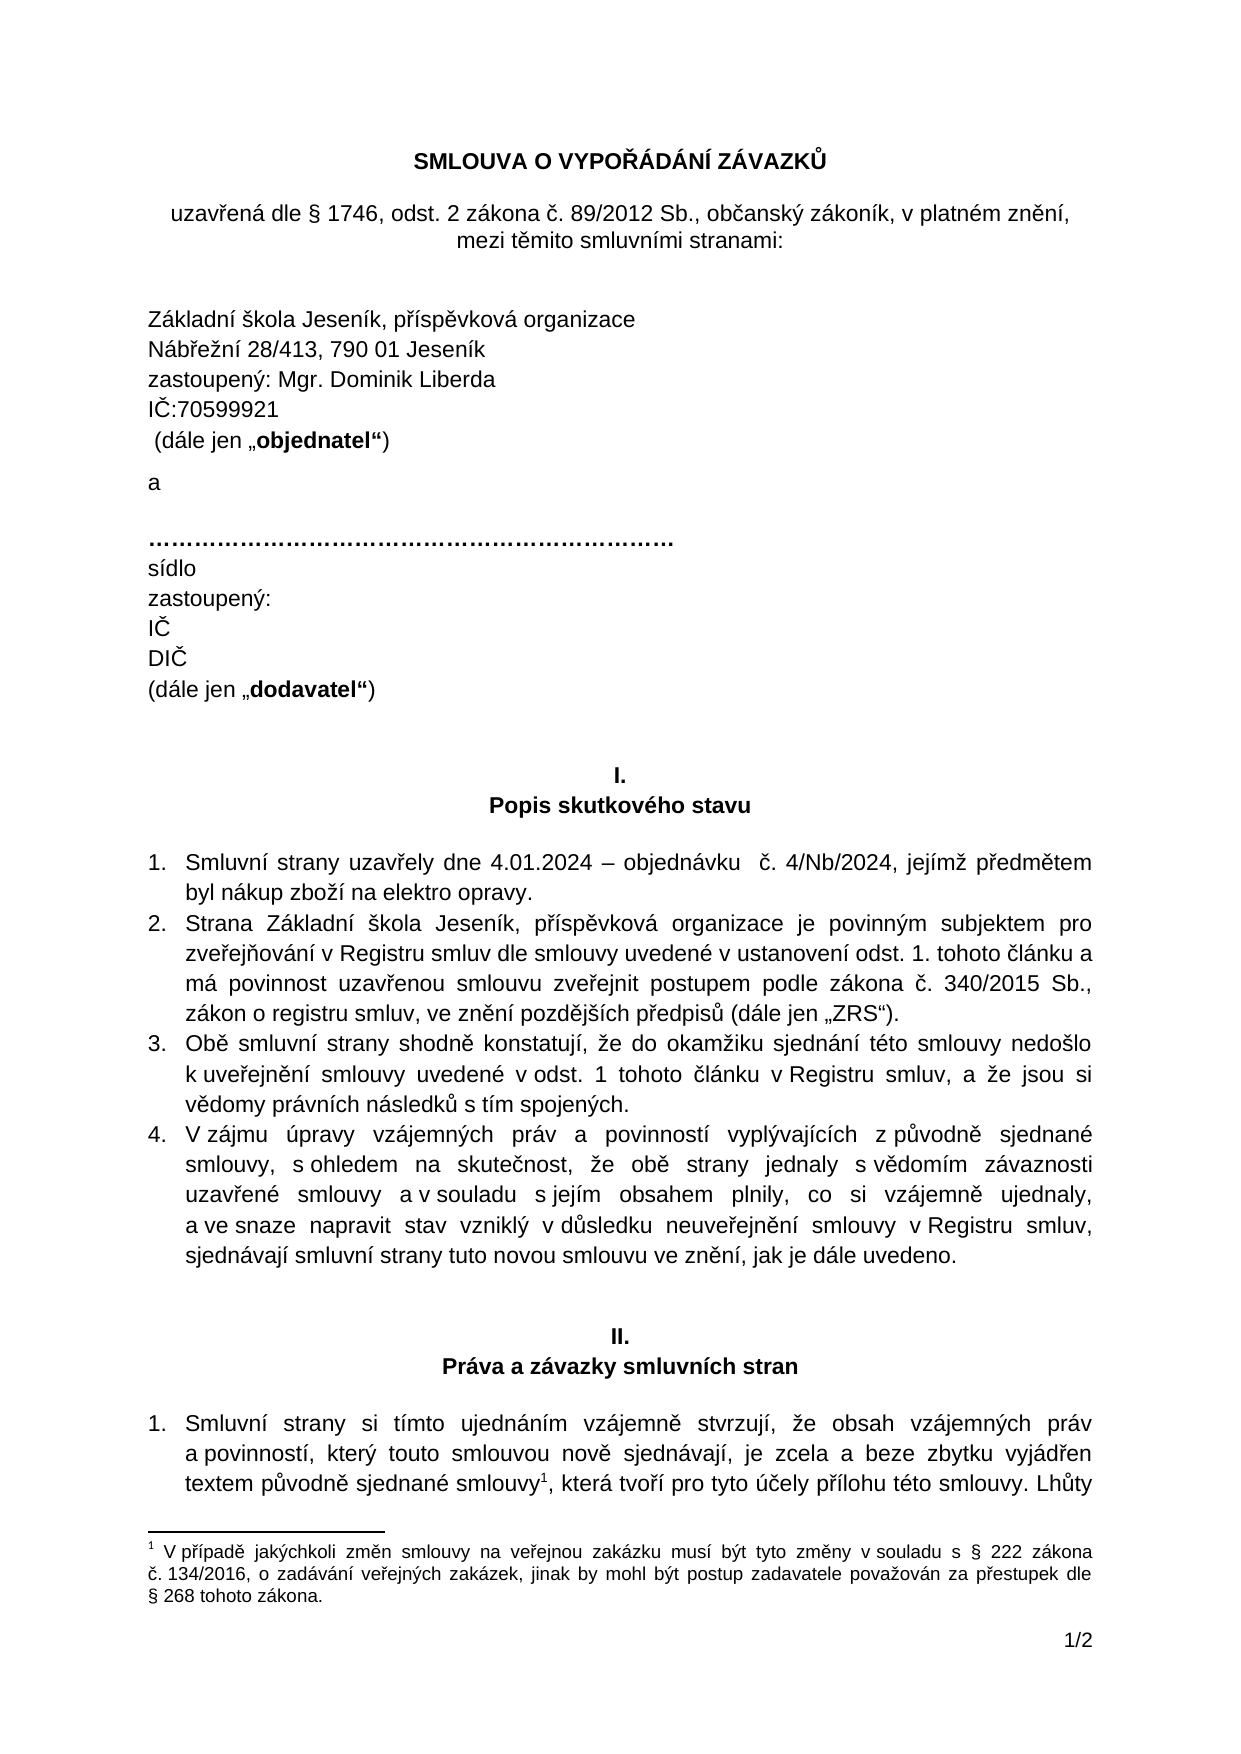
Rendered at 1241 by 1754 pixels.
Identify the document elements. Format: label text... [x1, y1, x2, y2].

text IČ:70599921 [148, 396, 1093, 423]
list Strana Základní škola Jeseník, příspěvková organizace je povinným subjektem pro zveřejňování v Registru smluv dle smlouvy uvedené v ustanovení odst. 1. tohoto článku a má povinnost uzavřenou smlouvu zveřejnit postupem podle zákona č. 340/2015 Sb., zákon o registru smluv, ve znění pozdějších předpisů (dále jen „ZRS“). [148, 909, 1093, 1026]
text zastoupený: Mgr. Dominik Liberda [148, 366, 1093, 392]
text Práva a závazky smluvních stran [148, 1353, 1093, 1379]
text (dále jen „objednatel“) [148, 427, 1093, 453]
list Obě smluvní strany shodně konstatují, že do okamžiku sjednání této smlouvy nedošlo k uveřejnění smlouvy uvedené v odst. 1 tohoto článku v Registru smluv, a že jsou si vědomy právních následků s tím spojených. [148, 1030, 1093, 1117]
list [148, 1410, 1093, 1497]
text Základní škola Jeseník, příspěvková organizace [148, 306, 1093, 332]
list Smluvní strany uzavřely dne 4.01.2024 – objednávku č. 4/Nb/2024, jejímž předmětem byl nákup zboží na elektro opravy. [148, 849, 1093, 906]
text zastoupený: [148, 585, 1093, 611]
text IČ [148, 615, 1093, 641]
text (dále jen „dodavatel“) [148, 676, 1093, 702]
text uzavřená dle § 1746, odst. 2 zákona č. 89/2012 Sb., občanský zákoník, v platném znění, mezi těmito smluvními stranami: [148, 200, 1093, 253]
text sídlo [148, 555, 1093, 581]
title Smlouva o vypořádání závazků [148, 148, 1093, 174]
text II. [148, 1323, 1093, 1349]
text Nábřežní 28/413, 790 01 Jeseník [148, 336, 1093, 362]
text Popis skutkového stavu [148, 792, 1093, 819]
text DIČ [148, 645, 1093, 672]
list V zájmu úpravy vzájemných práv a povinností vyplývajících z původně sjednané smlouvy, s ohledem na skutečnost, že obě strany jednaly s vědomím závaznosti uzavřené smlouvy a v souladu s jejím obsahem plnily, co si vzájemně ujednaly, a ve snaze napravit stav vzniklý v důsledku neuveřejnění smlouvy v Registru smluv, sjednávají smluvní strany tuto novou smlouvu ve znění, jak je dále uvedeno. [148, 1121, 1093, 1268]
text …………………………………………………………… [148, 524, 1093, 551]
text a [148, 469, 1093, 496]
text I. [148, 762, 1093, 789]
